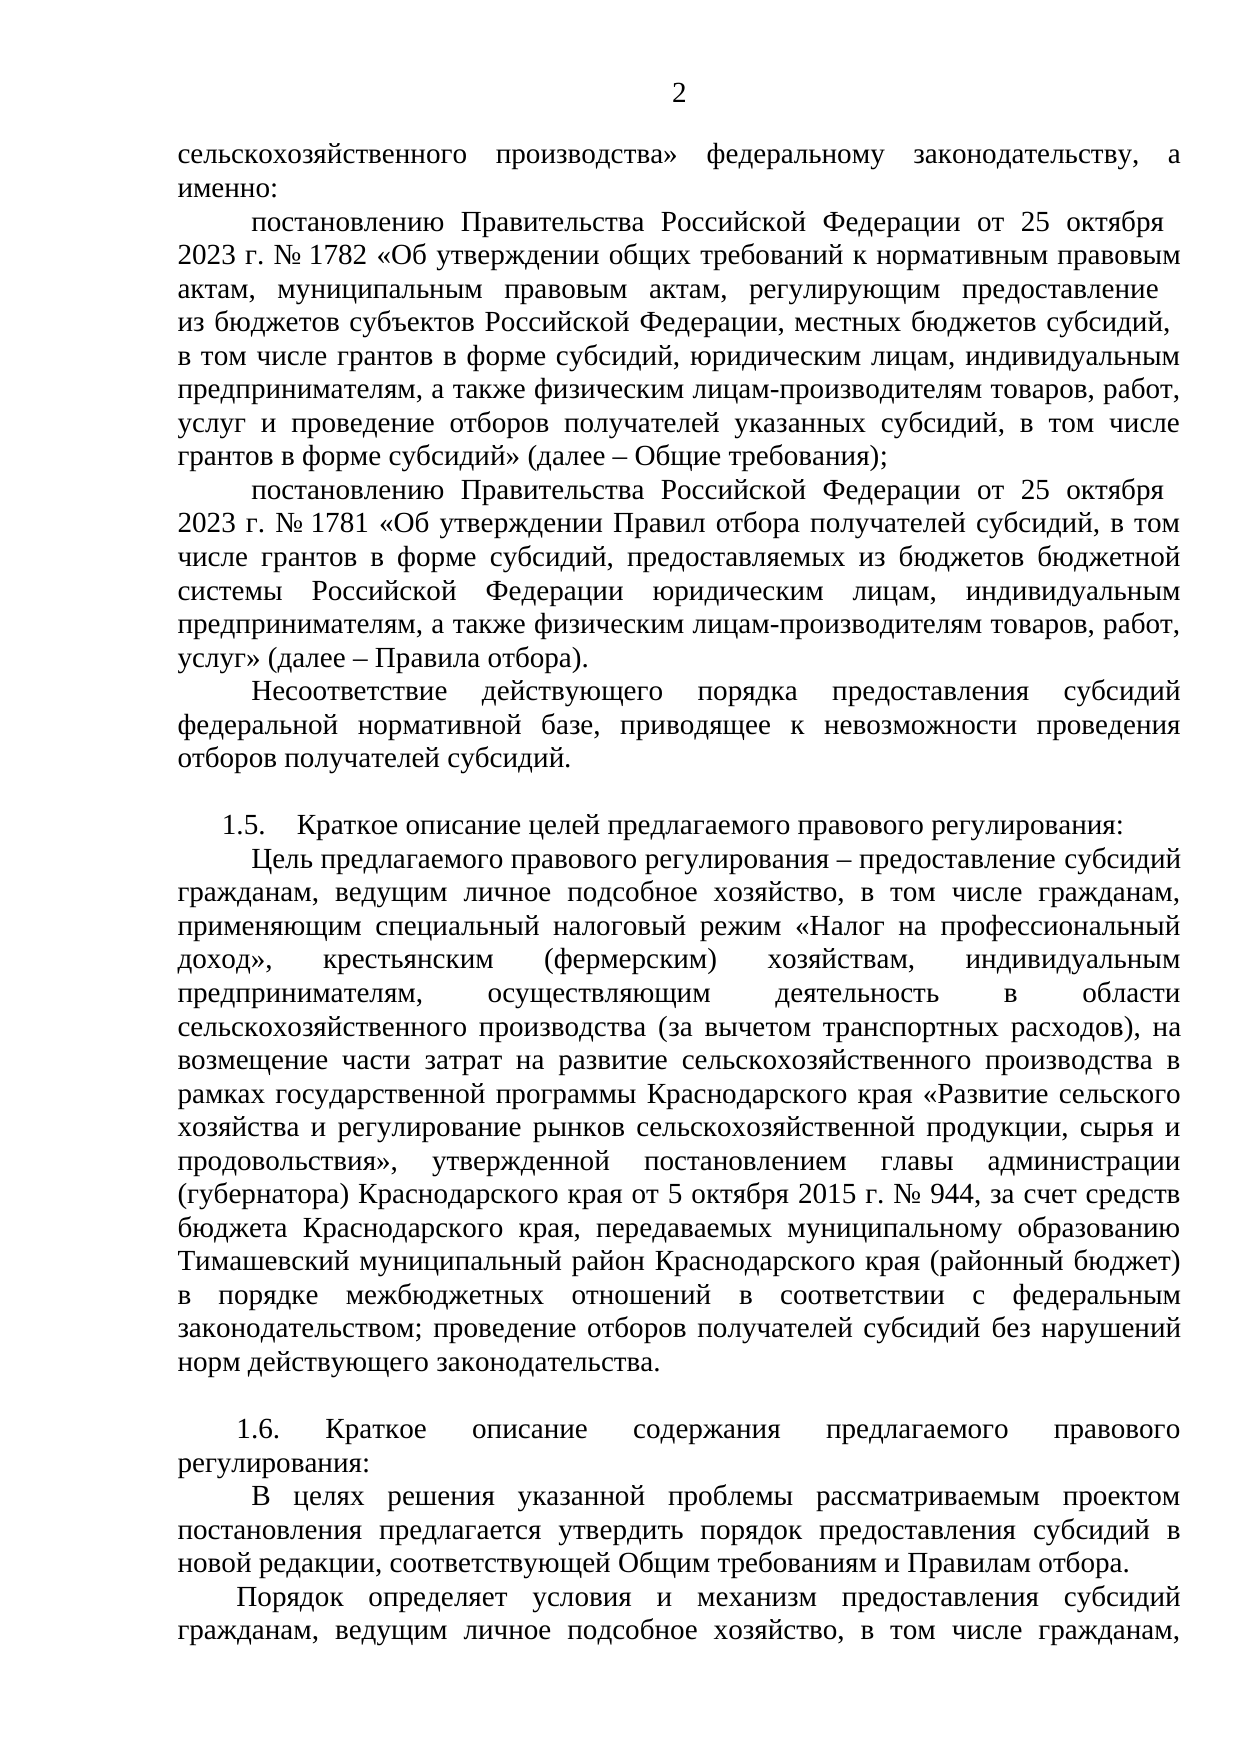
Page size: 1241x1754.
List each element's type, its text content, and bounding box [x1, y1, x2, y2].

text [177, 137, 1181, 204]
list В целях решения указанной проблемы рассматриваемым проектом постановления предлагается утвердить порядок предоставления субсидий в новой редакции, соответствующей Общим требованиям и Правилам отбора. [177, 1478, 1181, 1579]
list Краткое описание целей предлагаемого правового регулирования: [222, 807, 1181, 841]
text постановлению Правительства Российской Федерации от 25 октября 2023 г. № 1782 «Об утверждении общих требований к нормативным правовым актам, муниципальным правовым актам, регулирующим предоставление из бюджетов субъектов Российской Федерации, местных бюджетов субсидий, в том числе грантов в форме субсидий, юридическим лицам, индивидуальным предпринимателям, а также физическим лицам-производителям товаров, работ, услуг и проведение отборов получателей указанных субсидий, в том числе грантов в форме субсидий» (далее – Общие требования); [177, 204, 1181, 472]
text 1.6. Краткое описание содержания предлагаемого правового регулирования: [177, 1411, 1181, 1478]
text Несоответствие действующего порядка предоставления субсидий федеральной нормативной базе, приводящее к невозможности проведения отборов получателей субсидий. [177, 673, 1181, 774]
text постановлению Правительства Российской Федерации от 25 октября 2023 г. № 1781 «Об утверждении Правил отбора получателей субсидий, в том числе грантов в форме субсидий, предоставляемых из бюджетов бюджетной системы Российской Федерации юридическим лицам, индивидуальным предпринимателям, а также физическим лицам-производителям товаров, работ, услуг» (далее – Правила отбора). [177, 472, 1181, 673]
list Цель предлагаемого правового регулирования – предоставление субсидий гражданам, ведущим личное подсобное хозяйство, в том числе гражданам, применяющим специальный налоговый режим «Налог на профессиональный доход», крестьянским (фермерским) хозяйствам, индивидуальным предпринимателям, осуществляющим деятельность в области сельскохозяйственного производства (за вычетом транспортных расходов), на возмещение части затрат на развитие сельскохозяйственного производства в рамках государственной программы Краснодарского края «Развитие сельского хозяйства и регулирование рынков сельскохозяйственной продукции, сырья и продовольствия», утвержденной постановлением главы администрации (губернатора) Краснодарского края от 5 октября 2015 г. № 944, за счет средств бюджета Краснодарского края, передаваемых муниципальному образованию Тимашевский муниципальный район Краснодарского края (районный бюджет) в порядке межбюджетных отношений в соответствии с федеральным законодательством; проведение отборов получателей субсидий без нарушений норм действующего законодательства. [177, 841, 1181, 1378]
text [177, 1579, 1181, 1646]
